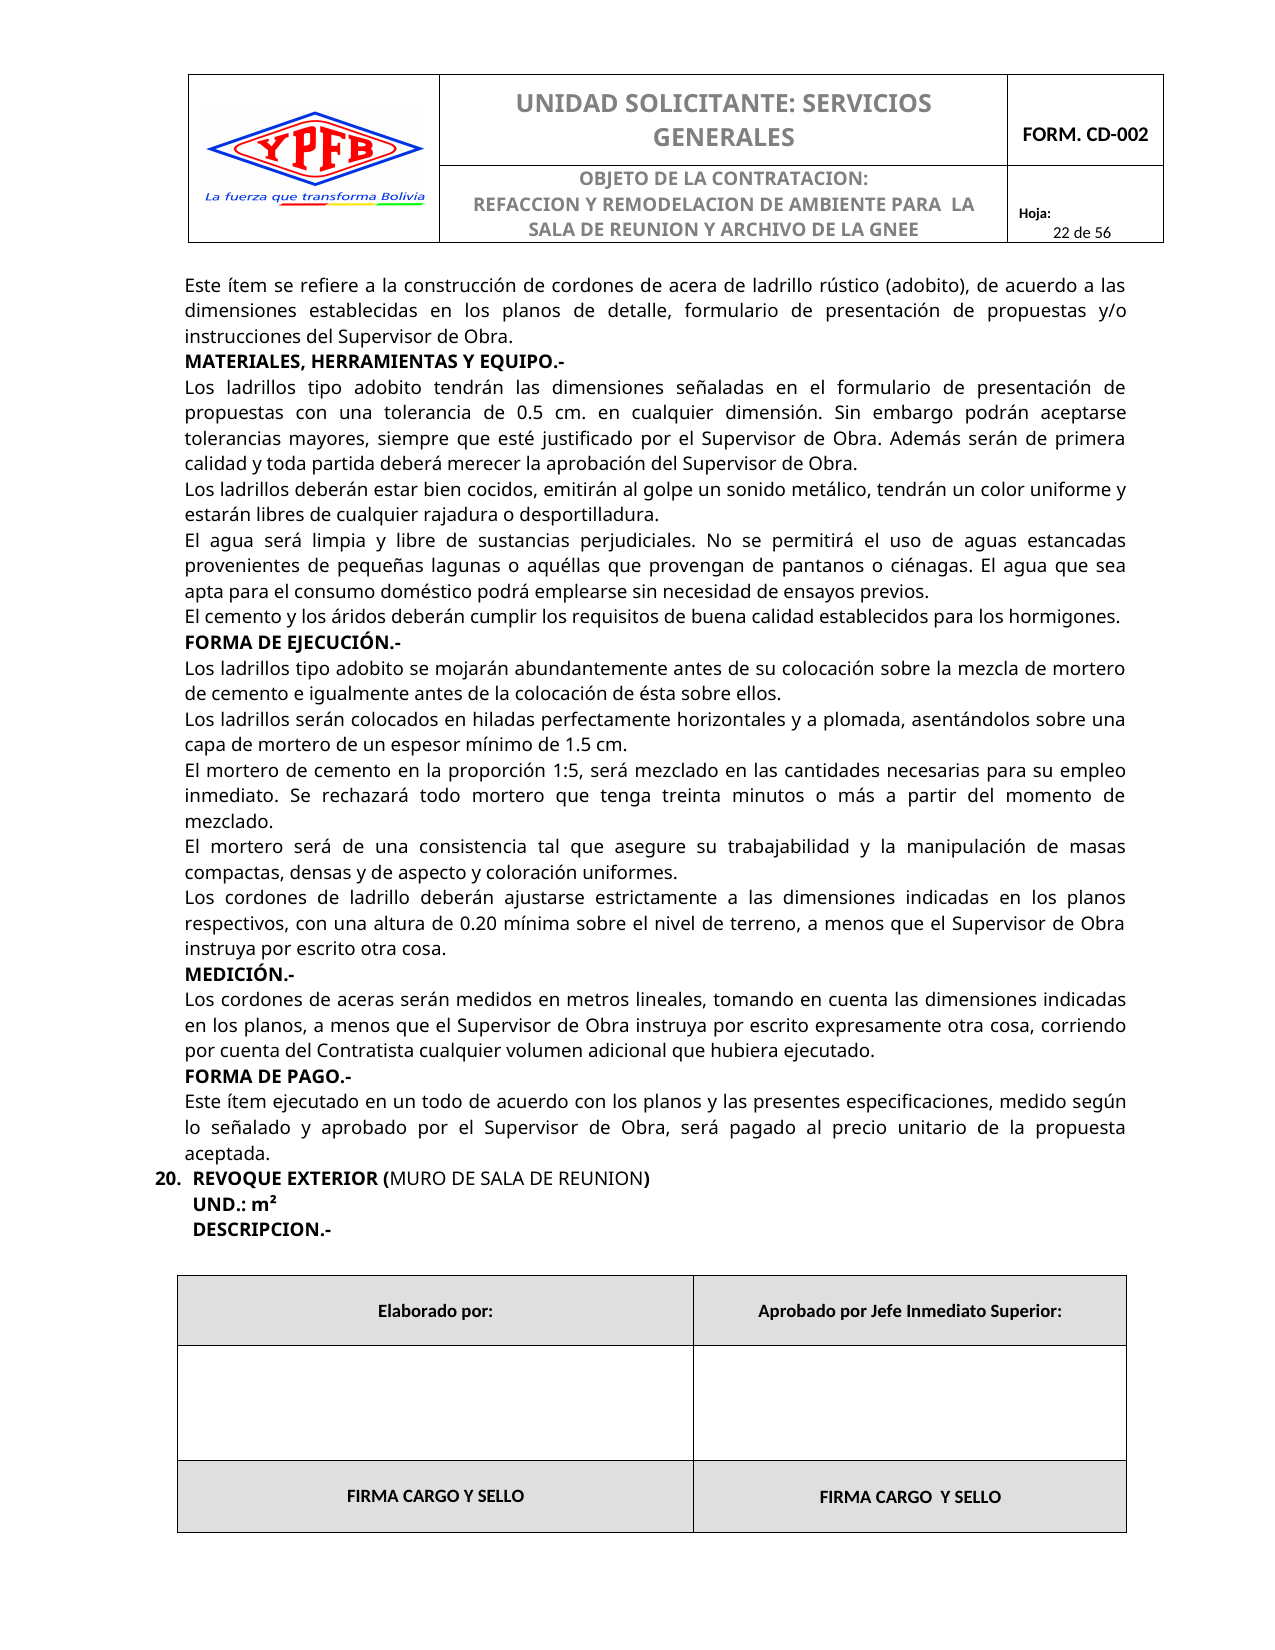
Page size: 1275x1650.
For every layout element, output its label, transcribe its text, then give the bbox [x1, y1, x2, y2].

text El agua será limpia y libre de sustancias perjudiciales. No se permitirá el uso de aguas estancadas provenientes de pequeñas lagunas o aquéllas que provengan de pantanos o ciénagas. El agua que sea apta para el consumo doméstico podrá emplearse sin necesidad de ensayos previos. [184, 527, 1127, 604]
picture [201, 106, 427, 211]
text Los ladrillos deberán estar bien cocidos, emitirán al golpe un sonido metálico, tendrán un color uniforme y estarán libres de cualquier rajadura o desportilladura. [184, 476, 1127, 527]
text Los ladrillos tipo adobito tendrán las dimensiones señaladas en el formulario de presentación de propuestas con una tolerancia de 0.5 cm. en cualquier dimensión. Sin embargo podrán aceptarse tolerancias mayores, siempre que esté justificado por el Supervisor de Obra. Además serán de primera calidad y toda partida deberá merecer la aprobación del Supervisor de Obra. [184, 374, 1127, 476]
text Este ítem ejecutado en un todo de acuerdo con los planos y las presentes especificaciones, medido según lo señalado y aprobado por el Supervisor de Obra, será pagado al precio unitario de la propuesta aceptada. [184, 1089, 1127, 1165]
text Este ítem se refiere a la construcción de cordones de acera de ladrillo rústico (adobito), de acuerdo a las dimensiones establecidas en los planos de detalle, formulario de presentación de propuestas y/o instrucciones del Supervisor de Obra. [184, 272, 1127, 349]
text El cemento y los áridos deberán cumplir los requisitos de buena calidad establecidos para los hormigones. [184, 604, 1127, 629]
text DESCRIPCION.- [192, 1216, 1127, 1242]
text Los cordones de aceras serán medidos en metros lineales, tomando en cuenta las dimensiones indicadas en los planos, a menos que el Supervisor de Obra instruya por escrito expresamente otra cosa, corriendo por cuenta del Contratista cualquier volumen adicional que hubiera ejecutado. [184, 987, 1127, 1063]
text Los cordones de ladrillo deberán ajustarse estrictamente a las dimensiones indicadas en los planos respectivos, con una altura de 0.20 mínima sobre el nivel de terreno, a menos que el Supervisor de Obra instruya por escrito otra cosa. [184, 884, 1127, 961]
text Medición.- [184, 961, 1127, 987]
text FORMA DE Ejecución.- [184, 629, 1127, 655]
text Materiales, herramientas y equipo.- [184, 349, 1127, 374]
text El mortero de cemento en la proporción 1:5, será mezclado en las cantidades necesarias para su empleo inmediato. Se rechazará todo mortero que tenga treinta minutos o más a partir del momento de mezclado. [184, 757, 1127, 833]
text Los ladrillos serán colocados en hiladas perfectamente horizontales y a plomada, asentándolos sobre una capa de mortero de un espesor mínimo de 1.5 cm. [184, 706, 1127, 757]
text UND.: m² [192, 1191, 1127, 1216]
text Forma de pago.- [184, 1063, 1127, 1089]
text Los ladrillos tipo adobito se mojarán abundantemente antes de su colocación sobre la mezcla de mortero de cemento e igualmente antes de la colocación de ésta sobre ellos. [184, 655, 1127, 706]
text El mortero será de una consistencia tal que asegure su trabajabilidad y la manipulación de masas compactas, densas y de aspecto y coloración uniformes. [184, 833, 1127, 884]
list REVOQUE EXTERIOR (MURO DE SALA DE REUNION) [155, 1165, 1127, 1191]
